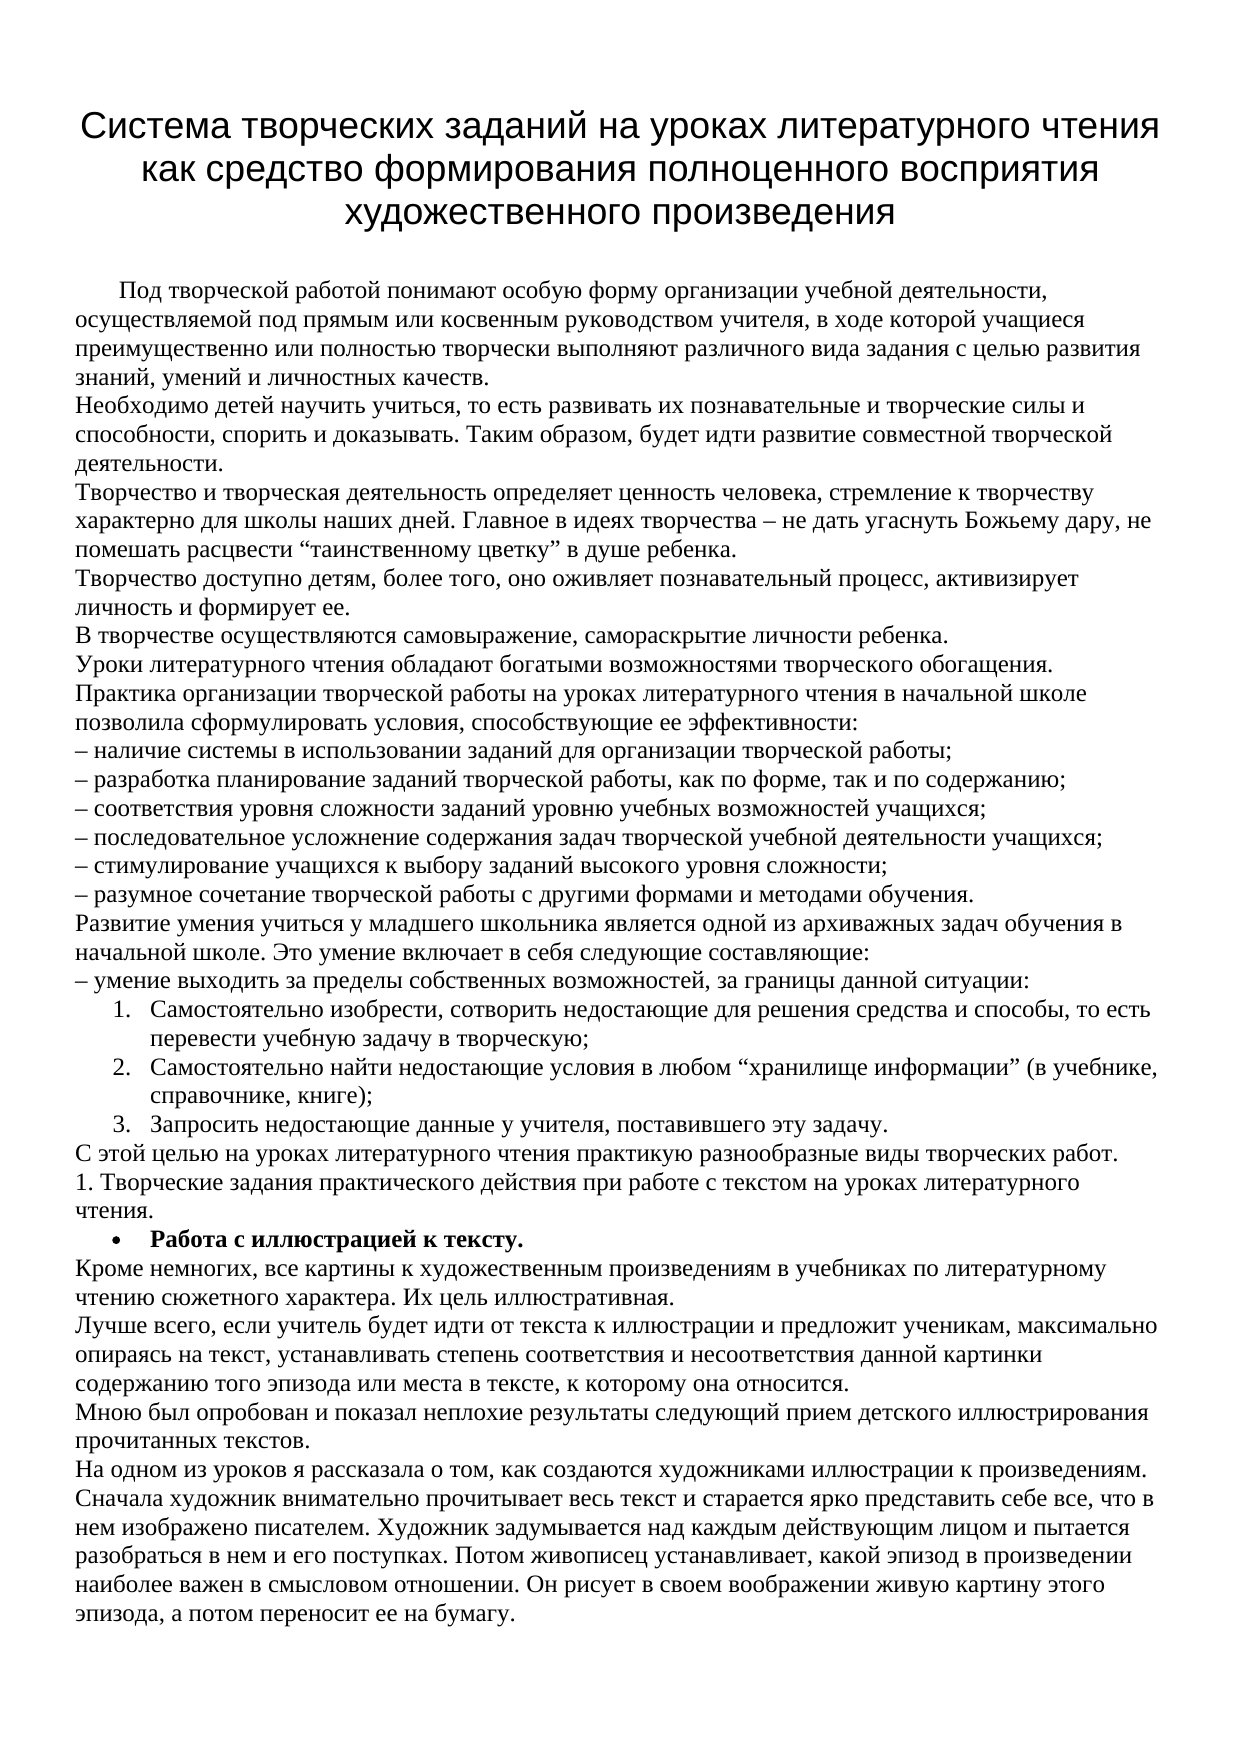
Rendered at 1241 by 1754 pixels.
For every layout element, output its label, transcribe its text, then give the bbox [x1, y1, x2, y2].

text Творчество и творческая деятельность определяет ценность человека, стремление к творчеству характерно для школы наших дней. Главное в идеях творчества – не дать угаснуть Божьему дару, не помешать расцвести “таинственному цветку” в душе ребенка. [75, 477, 1165, 563]
text Мною был опробован и показал неплохие результаты следующий прием детского иллюстрирования прочитанных текстов. [75, 1397, 1165, 1454]
list Самостоятельно изобрести, сотворить недостающие для решения средства и способы, то есть перевести учебную задачу в творческую; [112, 994, 1165, 1052]
text В творчестве осуществляются самовыражение, самораскрытие личности ребенка. [75, 620, 1165, 649]
text Система творческих заданий на уроках литературного чтения как средство формирования полноценного восприятия художественного произведения [75, 103, 1165, 232]
text Лучше всего, если учитель будет идти от текста к иллюстрации и предложит ученикам, максимально опираясь на текст, устанавливать степень соответствия и несоответствия данной картинки содержанию того эпизода или места в тексте, к которому она относится. [75, 1310, 1165, 1397]
text С этой целью на уроках литературного чтения практикую разнообразные виды творческих работ. [75, 1138, 1165, 1167]
text 1. Творческие задания практического действия при работе с текстом на уроках литературного чтения. [75, 1167, 1165, 1224]
text Практика организации творческой работы на уроках литературного чтения в начальной школе позволила сформулировать условия, способствующие ее эффективности: [75, 678, 1165, 735]
text Под творческой работой понимают особую форму организации учебной деятельности, осуществляемой под прямым или косвенным руководством учителя, в ходе которой учащиеся преимущественно или полностью творчески выполняют различного вида задания с целью развития знаний, умений и личностных качеств. [75, 275, 1165, 390]
text Развитие умения учиться у младшего школьника является одной из архиважных задач обучения в начальной школе. Это умение включает в себя следующие составляющие: [75, 908, 1165, 965]
text На одном из уроков я рассказала о том, как создаются художниками иллюстрации к произведениям. Сначала художник внимательно прочитывает весь текст и старается ярко представить себе все, что в нем изображено писателем. Художник задумывается над каждым действующим лицом и пытается разобраться в нем и его поступках. Потом живописец устанавливает, какой эпизод в произведении наиболее важен в смысловом отношении. Он рисует в своем воображении живую картину этого эпизода, а потом переносит ее на бумагу. [75, 1454, 1165, 1627]
text Уроки литературного чтения обладают богатыми возможностями творческого обогащения. [75, 649, 1165, 678]
list Запросить недостающие данные у учителя, поставившего эту задачу. [112, 1109, 1165, 1138]
text Кроме немногих, все картины к художественным произведениям в учебниках по литературному чтению сюжетного характера. Их цель иллюстративная. [75, 1253, 1165, 1310]
list Самостоятельно найти недостающие условия в любом “хранилище информации” (в учебнике, справочнике, книге); [112, 1052, 1165, 1109]
list Работа с иллюстрацией к тексту. [112, 1224, 1165, 1253]
text – наличие системы в использовании заданий для организации творческой работы; – разработка планирование заданий творческой работы, как по форме, так и по содержанию; – соответствия уровня сложности заданий уровню учебных возможностей учащихся; – последовательное усложнение содержания задач творческой учебной деятельности учащихся; – стимулирование учащихся к выбору заданий высокого уровня сложности; – разумное сочетание творческой работы с другими формами и методами обучения. [75, 735, 1165, 908]
text – умение выходить за пределы собственных возможностей, за границы данной ситуации: [75, 965, 1165, 994]
text Необходимо детей научить учиться, то есть развивать их познавательные и творческие силы и способности, спорить и доказывать. Таким образом, будет идти развитие совместной творческой деятельности. [75, 390, 1165, 477]
text Творчество доступно детям, более того, оно оживляет познавательный процесс, активизирует личность и формирует ее. [75, 563, 1165, 620]
